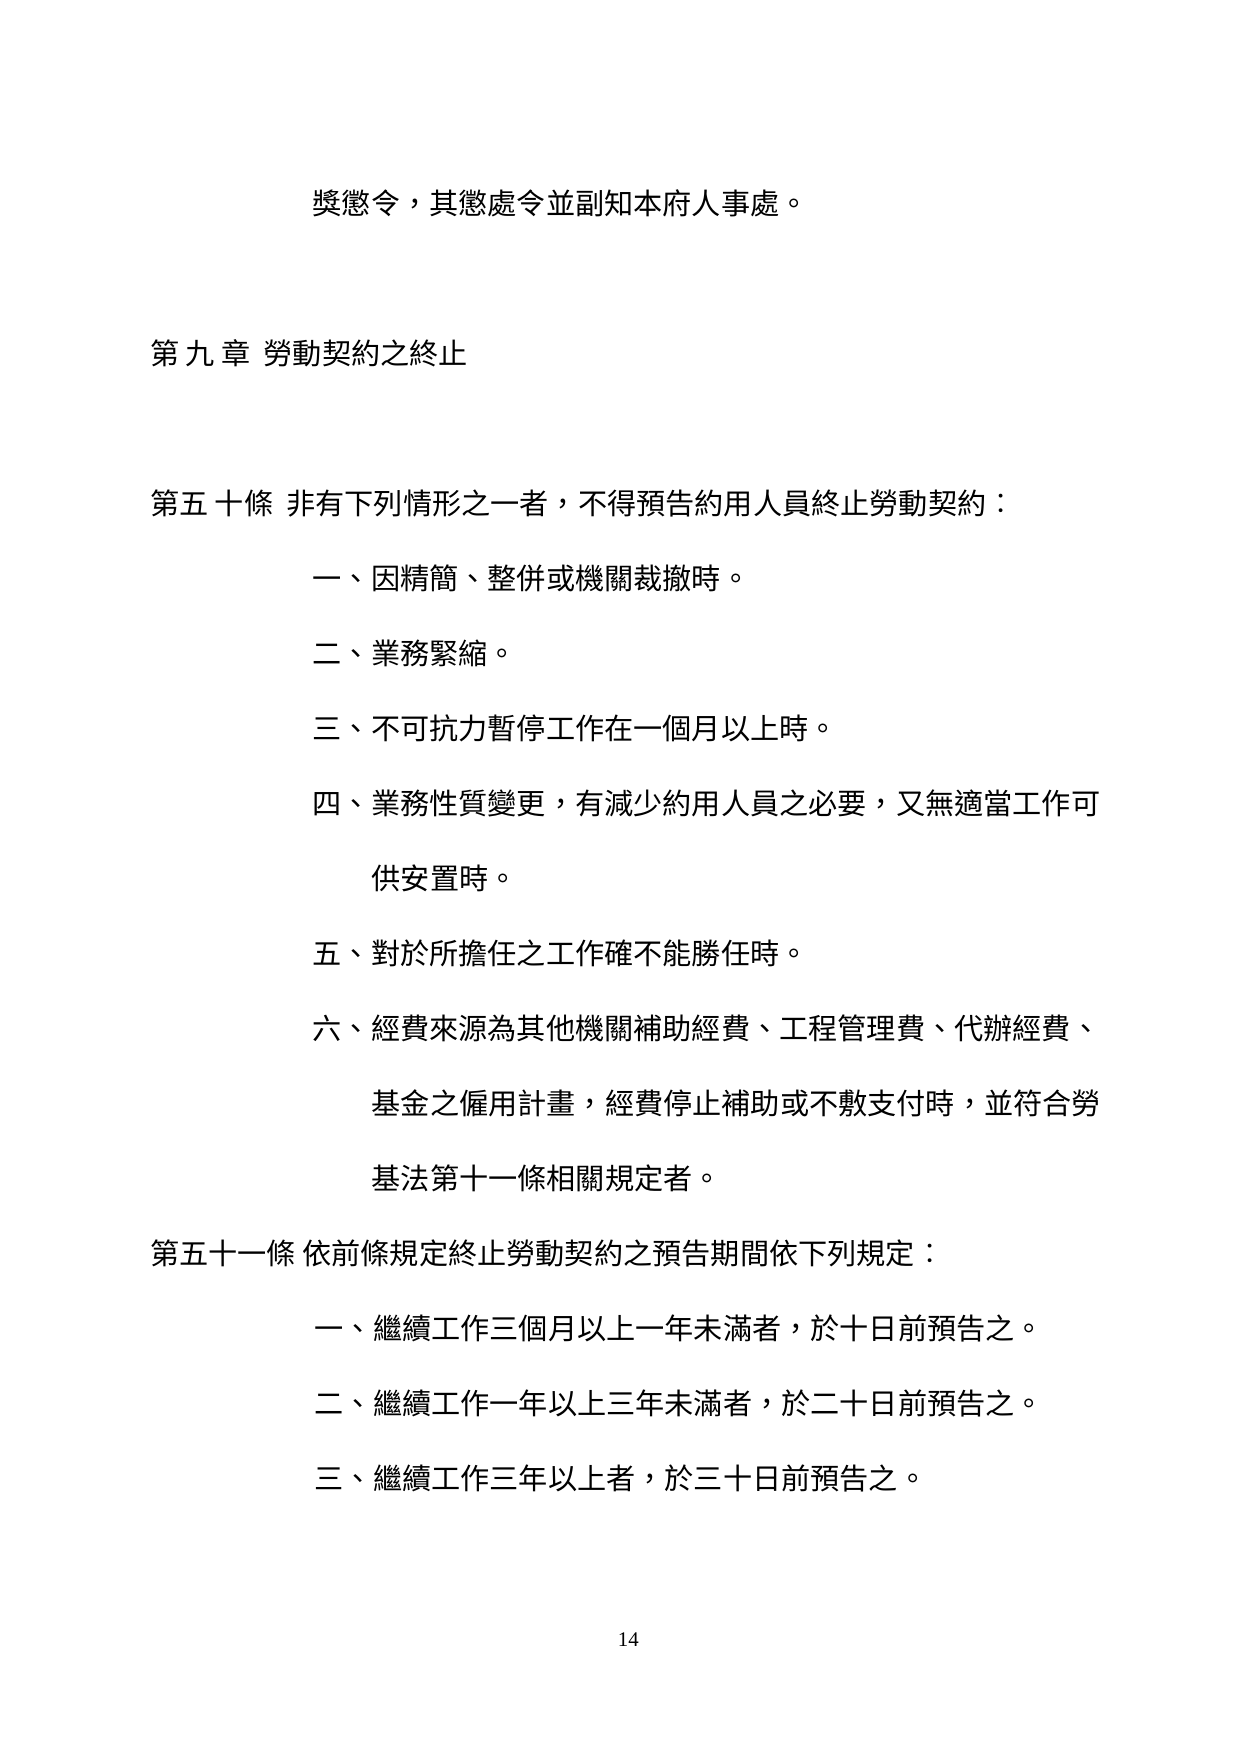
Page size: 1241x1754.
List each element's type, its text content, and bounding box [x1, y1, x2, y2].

text 四、業務性質變更，有減少約用人員之必要，又無適當工作可供安置時。 [312, 764, 1106, 914]
text 二、繼續工作一年以上三年未滿者，於二十日前預告之。 [314, 1364, 1106, 1439]
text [150, 164, 1106, 239]
text 一、繼續工作三個月以上一年未滿者，於十日前預告之。 [314, 1289, 1106, 1364]
text 三、繼續工作三年以上者，於三十日前預告之。 [314, 1439, 1106, 1514]
text 第五十一條 依前條規定終止勞動契約之預告期間依下列規定︰ [150, 1214, 1106, 1289]
text 三、不可抗力暫停工作在一個月以上時。 [312, 689, 1106, 764]
text 第五 十條 非有下列情形之一者，不得預告約用人員終止勞動契約︰ [150, 464, 1106, 539]
text 六、經費來源為其他機關補助經費、工程管理費、代辦經費、基金之僱用計畫，經費停止補助或不敷支付時，並符合勞基法第十一條相關規定者。 [312, 989, 1106, 1214]
text 五、對於所擔任之工作確不能勝任時。 [312, 914, 1106, 989]
text 第 九 章 勞動契約之終止 [150, 314, 1106, 389]
text 二、業務緊縮。 [312, 614, 1106, 689]
text 一、因精簡、整併或機關裁撤時。 [312, 539, 1106, 614]
